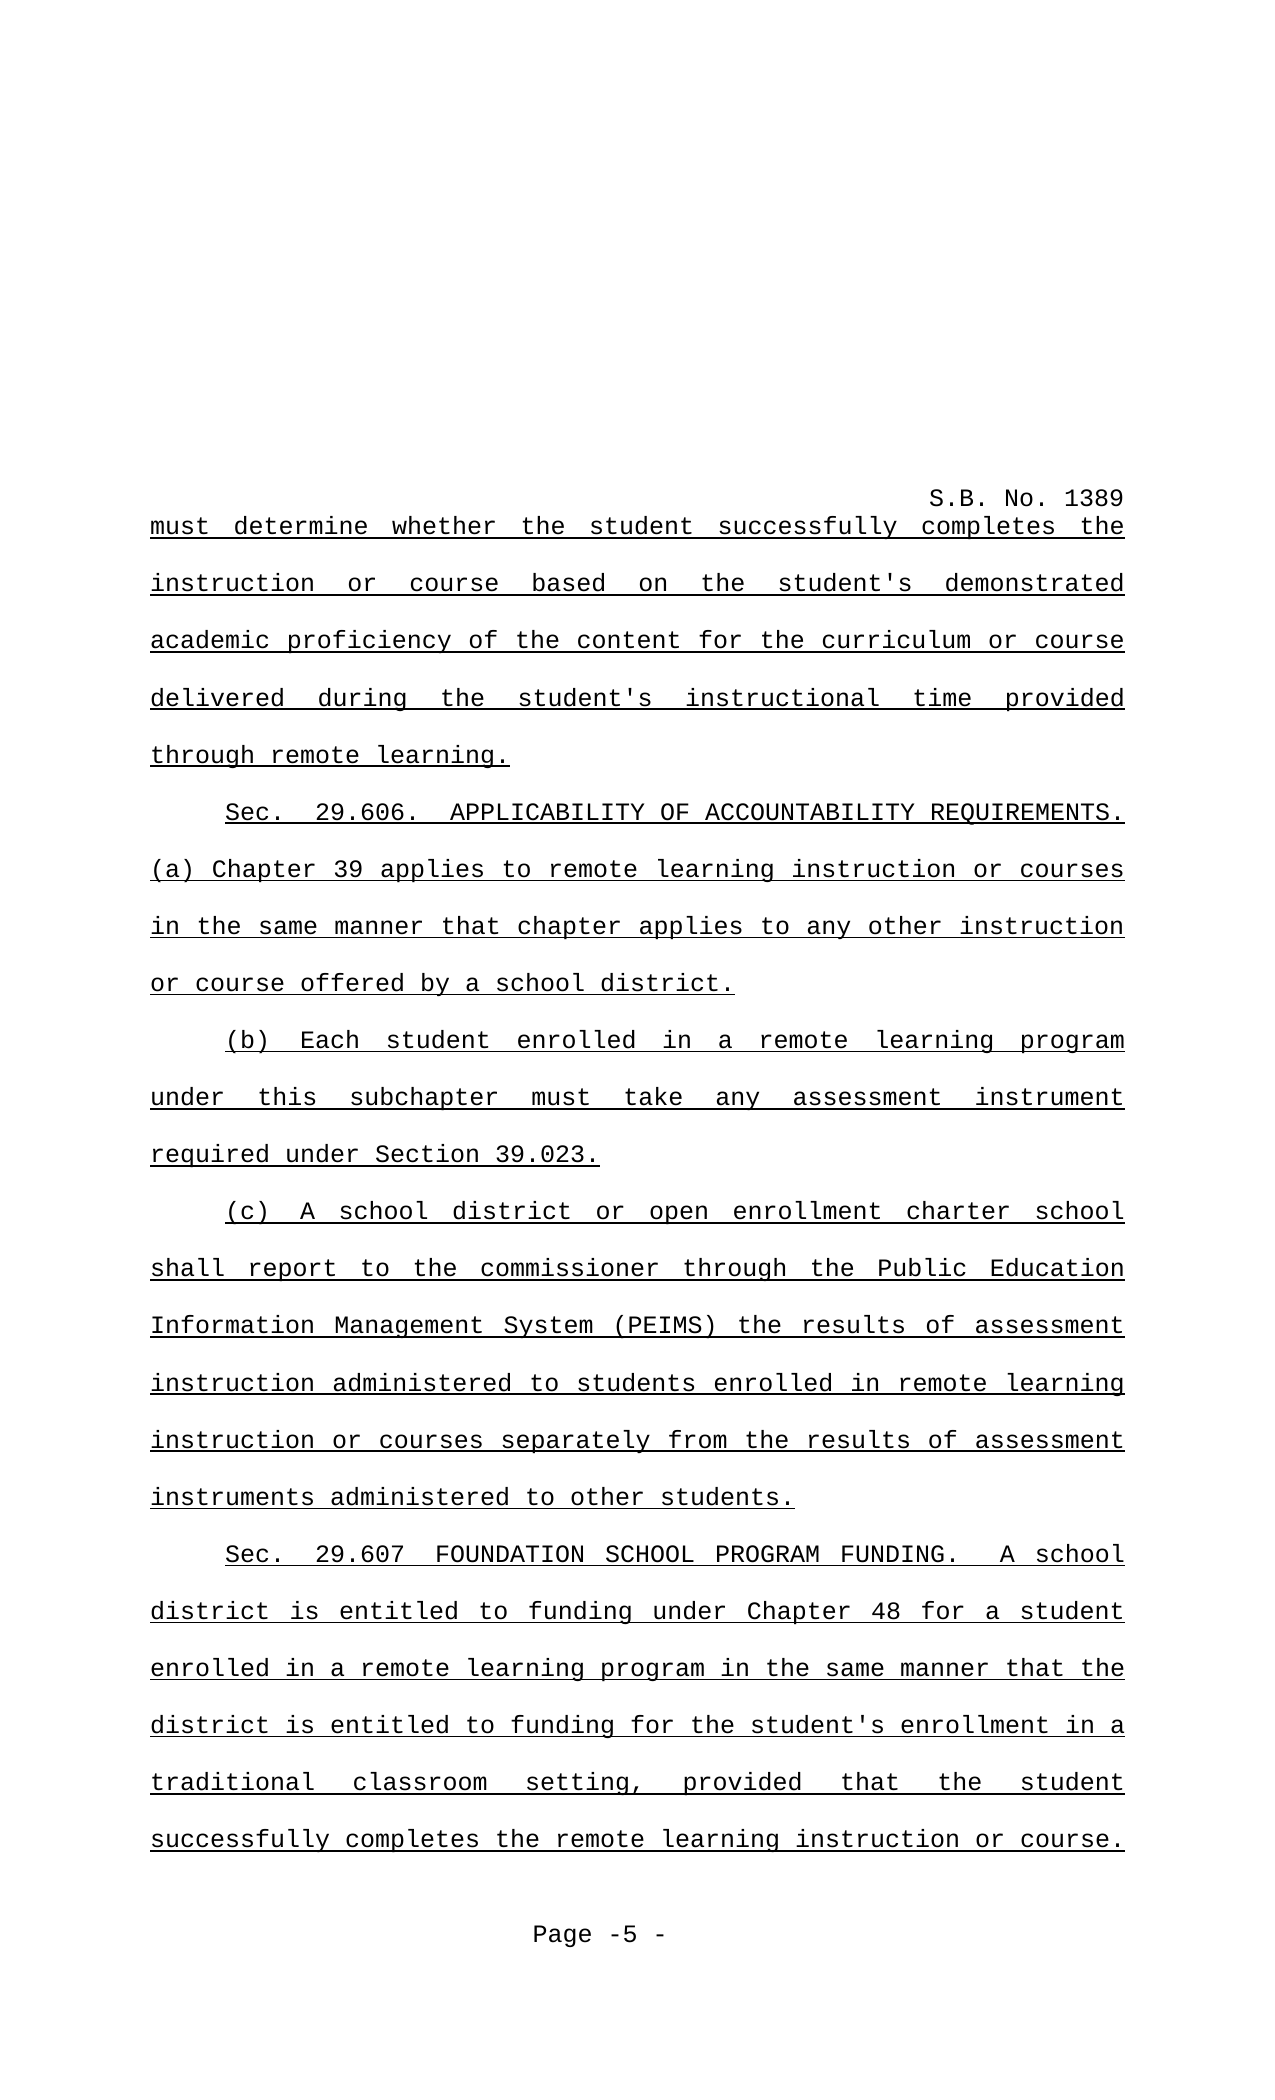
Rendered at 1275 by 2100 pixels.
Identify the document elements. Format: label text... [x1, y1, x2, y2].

text (b) Each student enrolled in a remote learning program under this subchapter must take any assessment instrument required under Section 39.023. [150, 1110, 1125, 1170]
text Sec. 29.607 FOUNDATION SCHOOL PROGRAM FUNDING. A school district is entitled to funding under Chapter 48 for a student enrolled in a remote learning program in the same manner that the district is entitled to funding for the student's enrollment in a traditional classroom setting, provided that the student successfully completes the remote learning instruction or course. [150, 1680, 1125, 1736]
text Sec. 29.607 FOUNDATION SCHOOL PROGRAM FUNDING. A school district is entitled to funding under Chapter 48 for a student enrolled in a remote learning program in the same manner that the district is entitled to funding for the student's enrollment in a traditional classroom setting, provided that the student successfully completes the remote learning instruction or course. [150, 1541, 1125, 1622]
text Sec. 29.607 FOUNDATION SCHOOL PROGRAM FUNDING. A school district is entitled to funding under Chapter 48 for a student enrolled in a remote learning program in the same manner that the district is entitled to funding for the student's enrollment in a traditional classroom setting, provided that the student successfully completes the remote learning instruction or course. [150, 1737, 1125, 1793]
text (c) A school district or open enrollment charter school shall report to the commissioner through the Public Education Information Management System (PEIMS) the results of assessment instruction administered to students enrolled in remote learning instruction or courses separately from the results of assessment instruments administered to other students. [150, 1199, 1125, 1279]
text (c) A school district or open enrollment charter school shall report to the commissioner through the Public Education Information Management System (PEIMS) the results of assessment instruction administered to students enrolled in remote learning instruction or courses separately from the results of assessment instruments administered to other students. [150, 1338, 1125, 1393]
text Sec. 29.607 FOUNDATION SCHOOL PROGRAM FUNDING. A school district is entitled to funding under Chapter 48 for a student enrolled in a remote learning program in the same manner that the district is entitled to funding for the student's enrollment in a traditional classroom setting, provided that the student successfully completes the remote learning instruction or course. [150, 1795, 1125, 1850]
text Sec. 29.606. APPLICABILITY OF ACCOUNTABILITY REQUIREMENTS. (a) Chapter 39 applies to remote learning instruction or courses in the same manner that chapter applies to any other instruction or course offered by a school district. [150, 881, 1125, 937]
text Sec. 29.606. APPLICABILITY OF ACCOUNTABILITY REQUIREMENTS. (a) Chapter 39 applies to remote learning instruction or courses in the same manner that chapter applies to any other instruction or course offered by a school district. [150, 938, 1125, 999]
text (b) Each student enrolled in a remote learning program under this subchapter must take any assessment instrument required under Section 39.023. [150, 1027, 1125, 1108]
text Sec. 29.607 FOUNDATION SCHOOL PROGRAM FUNDING. A school district is entitled to funding under Chapter 48 for a student enrolled in a remote learning program in the same manner that the district is entitled to funding for the student's enrollment in a traditional classroom setting, provided that the student successfully completes the remote learning instruction or course. [150, 1623, 1125, 1679]
text (c) A school district or open enrollment charter school shall report to the commissioner through the Public Education Information Management System (PEIMS) the results of assessment instruction administered to students enrolled in remote learning instruction or courses separately from the results of assessment instruments administered to other students. [150, 1281, 1125, 1336]
text Sec. 29.606. APPLICABILITY OF ACCOUNTABILITY REQUIREMENTS. (a) Chapter 39 applies to remote learning instruction or courses in the same manner that chapter applies to any other instruction or course offered by a school district. [150, 799, 1125, 880]
text (c) A school district or open enrollment charter school shall report to the commissioner through the Public Education Information Management System (PEIMS) the results of assessment instruction administered to students enrolled in remote learning instruction or courses separately from the results of assessment instruments administered to other students. [150, 1452, 1125, 1513]
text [150, 514, 1125, 537]
text (c) A school district or open enrollment charter school shall report to the commissioner through the Public Education Information Management System (PEIMS) the results of assessment instruction administered to students enrolled in remote learning instruction or courses separately from the results of assessment instruments administered to other students. [150, 1395, 1125, 1450]
